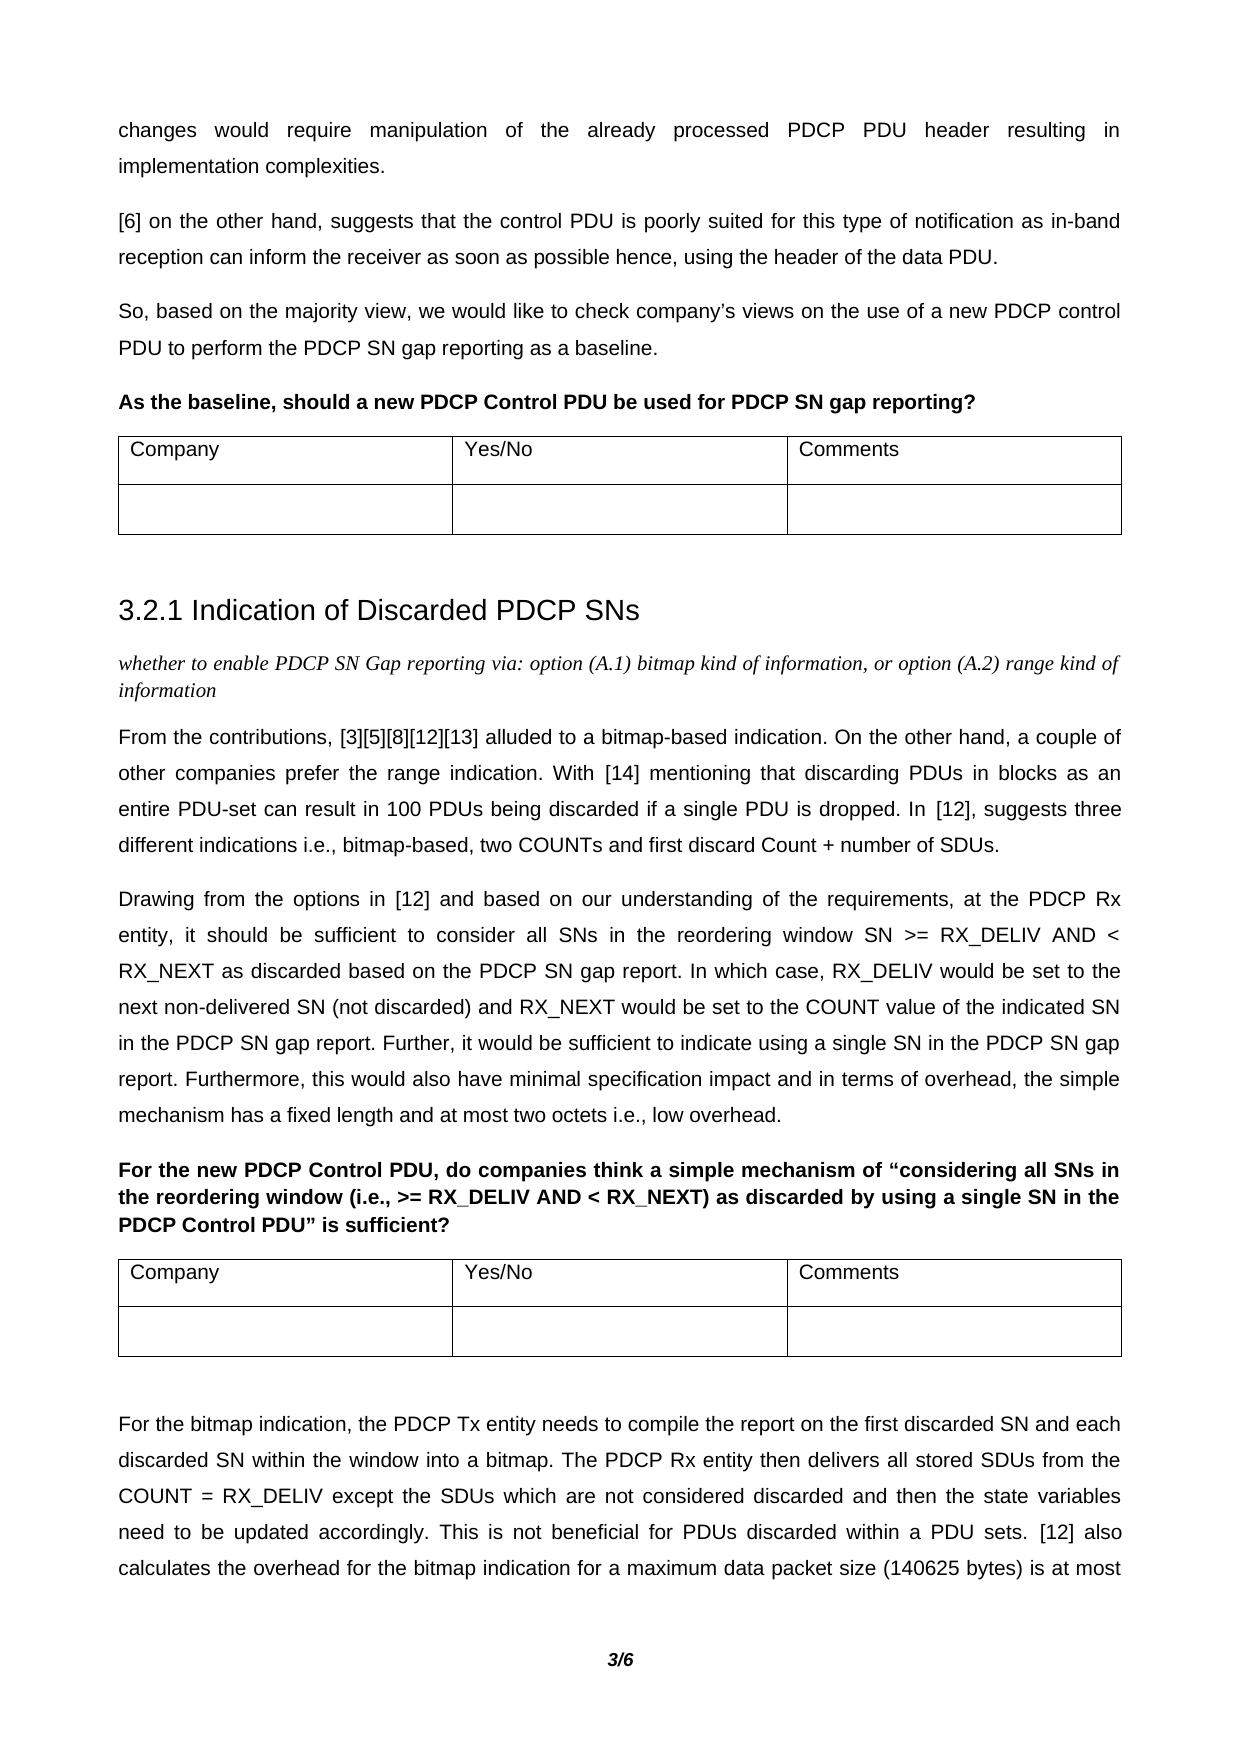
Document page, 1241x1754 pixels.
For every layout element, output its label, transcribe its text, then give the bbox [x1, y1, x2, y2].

text Drawing from the options in [12] and based on our understanding of the requirements, at the PDCP Rx entity, it should be sufficient to consider all SNs in the reordering window SN >= RX_DELIV AND < RX_NEXT as discarded based on the PDCP SN gap report. In which case, RX_DELIV would be set to the next non-delivered SN (not discarded) and RX_NEXT would be set to the COUNT value of the indicated SN in the PDCP SN gap report. Further, it would be sufficient to indicate using a single SN in the PDCP SN gap report. Furthermore, this would also have minimal specification impact and in terms of overhead, the simple mechanism has a fixed length and at most two octets i.e., low overhead. [118, 887, 1122, 1127]
table_header Company [119, 437, 452, 483]
table_cell [119, 485, 452, 533]
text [118, 1412, 1122, 1579]
text For the new PDCP Control PDU, do companies think a simple mechanism of “considering all SNs in the reordering window (i.e., >= RX_DELIV AND < RX_NEXT) as discarded by using a single SN in the PDCP Control PDU” is sufficient? [118, 1157, 1122, 1236]
text As the baseline, should a new PDCP Control PDU be used for PDCP SN gap reporting? [118, 390, 1122, 414]
table_header Company [119, 1260, 452, 1306]
text [6] on the other hand, suggests that the control PDU is poorly suited for this type of notification as in-band reception can inform the receiver as soon as possible hence, using the header of the data PDU. [118, 209, 1122, 269]
table_header Yes/No [453, 1260, 787, 1306]
table_cell [788, 1307, 1121, 1356]
table_header Comments [788, 437, 1121, 483]
text So, based on the majority view, we would like to check company’s views on the use of a new PDCP control PDU to perform the PDCP SN gap reporting as a baseline. [118, 299, 1122, 359]
text whether to enable PDCP SN Gap reporting via: option (A.1) bitmap kind of information, or option (A.2) range kind of information [118, 651, 1122, 702]
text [118, 118, 1122, 178]
table_header Yes/No [453, 437, 787, 483]
text From the contributions, [3][5][8][12][13] alluded to a bitmap-based indication. On the other hand, a couple of other companies prefer the range indication. With [14] mentioning that discarding PDUs in blocks as an entire PDU-set can result in 100 PDUs being discarded if a single PDU is dropped. In [12], suggests three different indications i.e., bitmap-based, two COUNTs and first discard Count + number of SDUs. [118, 725, 1122, 856]
table_header Comments [788, 1260, 1121, 1306]
table_cell [453, 485, 787, 533]
subtitle 3.2.1 Indication of Discarded PDCP SNs [118, 593, 1122, 627]
table_cell [119, 1307, 452, 1356]
table_cell [453, 1307, 787, 1356]
table_cell [788, 485, 1121, 533]
